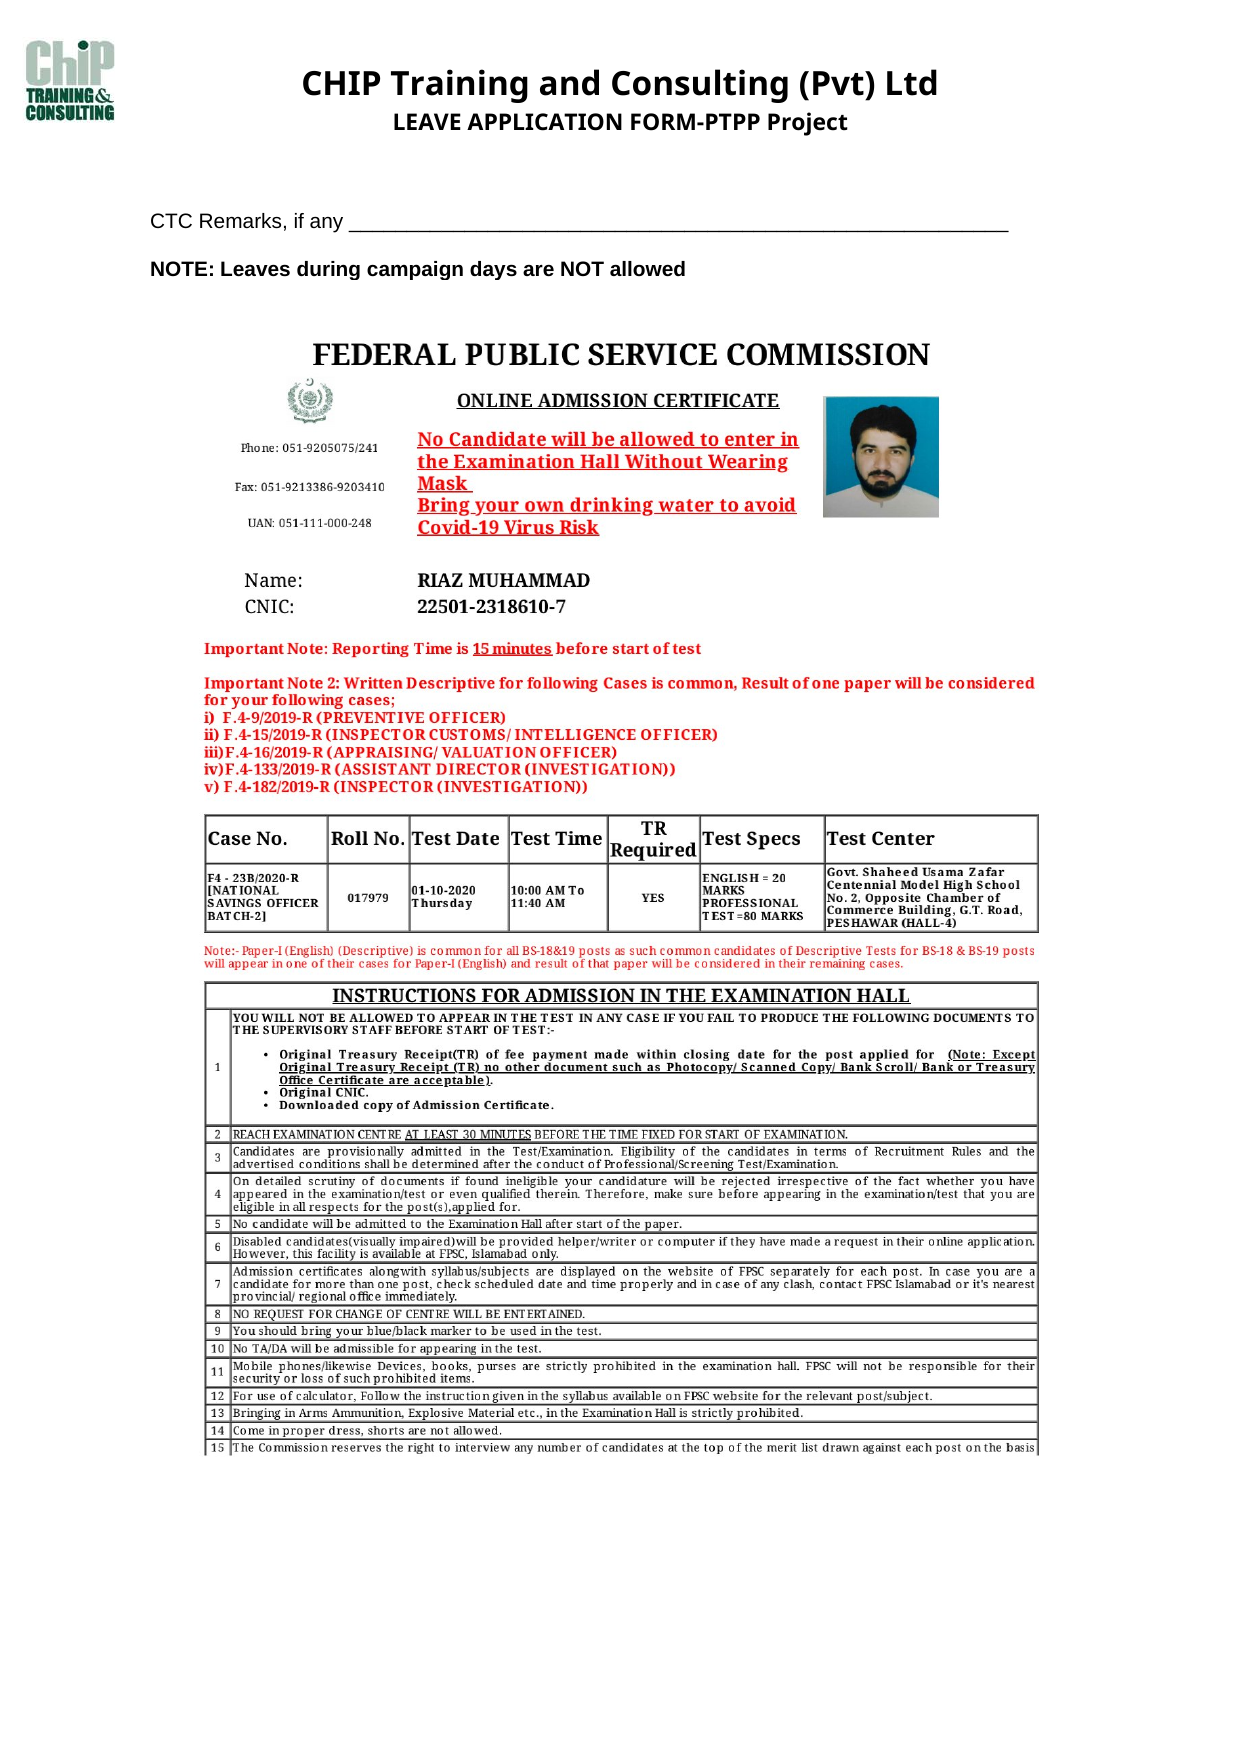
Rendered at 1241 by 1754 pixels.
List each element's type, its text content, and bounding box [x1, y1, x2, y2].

text CTC Remarks, if any _________________________________________________________ [150, 209, 1090, 233]
picture [21, 37, 115, 122]
text NOTE: Leaves during campaign days are NOT allowed [150, 257, 1090, 280]
picture [150, 280, 1091, 1498]
